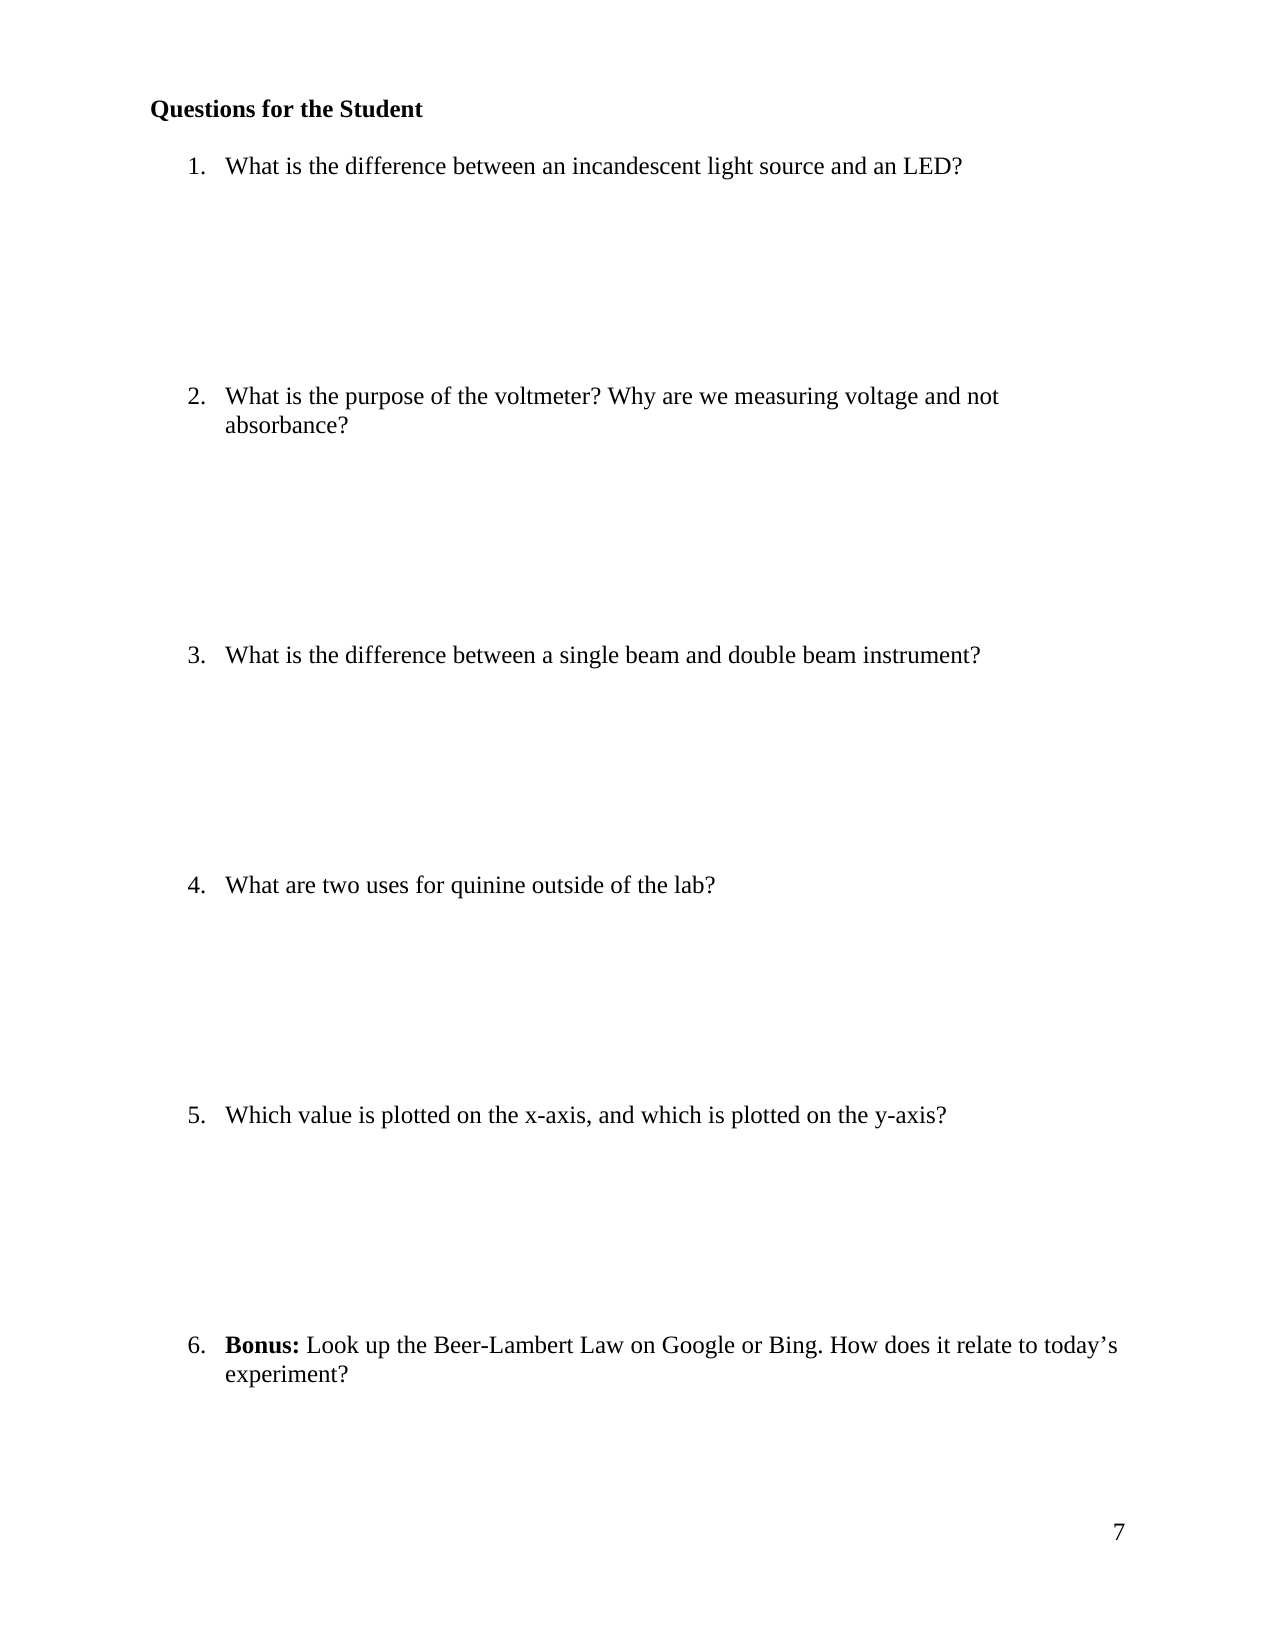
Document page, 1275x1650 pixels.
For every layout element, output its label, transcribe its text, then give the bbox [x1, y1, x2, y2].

list Bonus: Look up the Beer-Lambert Law on Google or Bing. How does it relate to today’s experiment? [187, 1330, 1125, 1387]
list What are two uses for quinine outside of the lab? [187, 870, 1125, 899]
list What is the difference between an incandescent light source and an LED? [187, 151, 1125, 180]
list What is the purpose of the voltmeter? Why are we measuring voltage and not absorbance? [187, 381, 1125, 439]
list What is the difference between a single beam and double beam instrument? [187, 640, 1125, 669]
text Questions for the Student [150, 94, 1125, 122]
list Which value is plotted on the x-axis, and which is plotted on the y-axis? [187, 1100, 1125, 1129]
